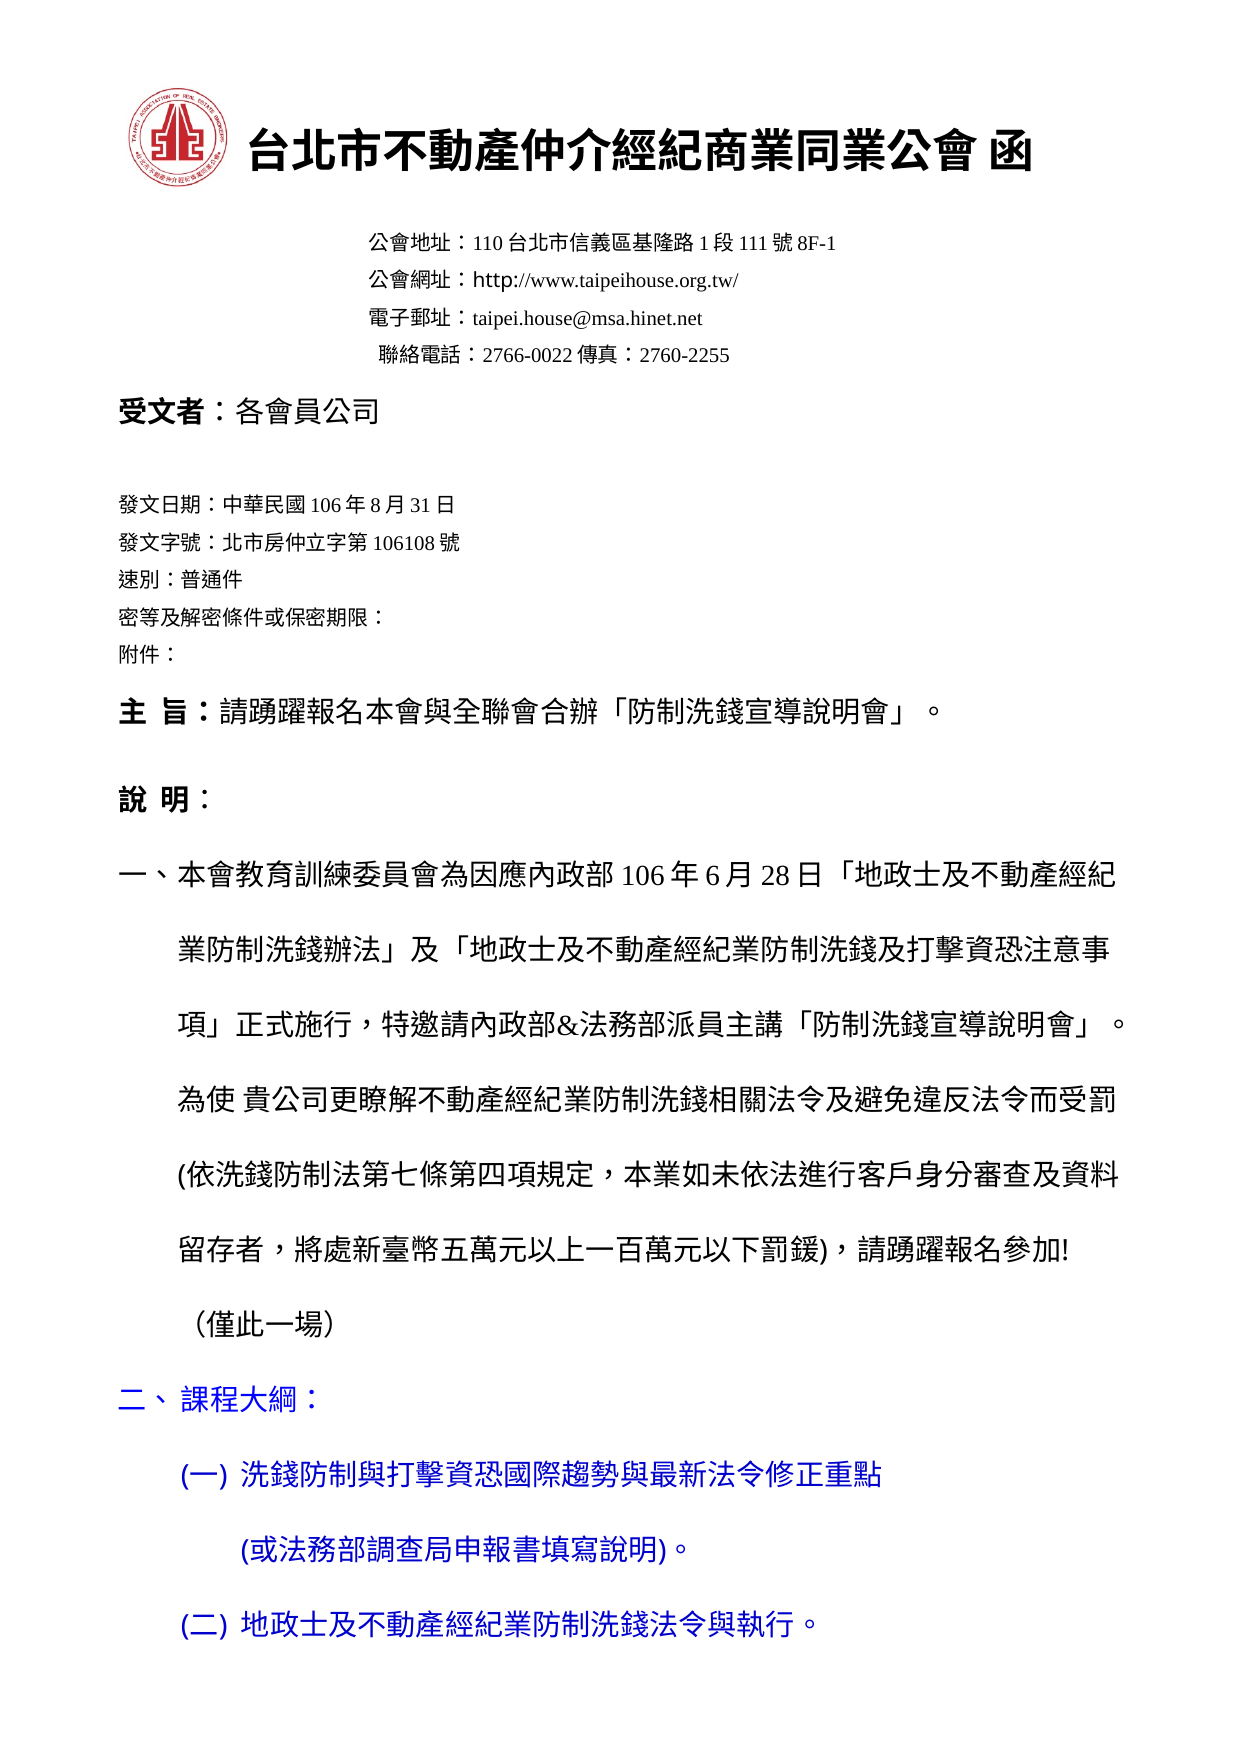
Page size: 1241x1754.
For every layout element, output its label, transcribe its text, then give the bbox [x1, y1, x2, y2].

text 發文字號：北市房仲立字第106108號 [118, 523, 1122, 560]
text 密等及解密條件或保密期限： [118, 598, 1122, 635]
text 受文者：各會員公司 [118, 373, 1122, 448]
text 電子郵址：taipei.house@msa.hinet.net [118, 298, 1122, 335]
text 公會網址：http://www.taipeihouse.org.tw/ [118, 260, 1122, 298]
text 公會地址：110台北市信義區基隆路1段111號-1 [118, 223, 1122, 260]
text 聯絡電話：2766-0022傳真：2760-2255 [118, 335, 1122, 373]
text 發文日期：中華民國106年8月31日 [118, 485, 1122, 523]
picture [125, 81, 230, 194]
text 附件： [118, 635, 1122, 673]
text 速別：普通件 [118, 560, 1122, 598]
text 台北市不動產仲介經紀商業同業公會 函 [230, 110, 1122, 185]
list 洗錢防制與打擊資恐國際趨勢與最新法令修正重點 [181, 1435, 1122, 1510]
list (或法務部調查局申報書填寫說明)。 [241, 1510, 1122, 1585]
list 本會教育訓練委員會為因應內政部106年6月28日「地政士及不動產經紀業防制洗錢辦法」及「地政士及不動產經紀業防制洗錢及打擊資恐注意事項」正式施行，特邀請內政部&法務部派員主講「防制洗錢宣導說明會」。為使 貴公司更瞭解不動產經紀業防制洗錢相關法令及避免違反法令而受罰(依洗錢防制法第七條第四項規定，本業如未依法進行客戶身分審查及資料留存者，將處新臺幣五萬元以上一百萬元以下罰鍰)，請踴躍報名參加!（僅此一場） [118, 835, 1122, 1360]
list 課程大綱： [117, 1360, 1122, 1435]
text 主 旨：請踴躍報名本會與全聯會合辦「防制洗錢宣導說明會」。 [118, 673, 1122, 748]
list 地政士及不動產經紀業防制洗錢法令與執行。 [181, 1585, 1122, 1660]
text 說 明： [118, 760, 1122, 835]
